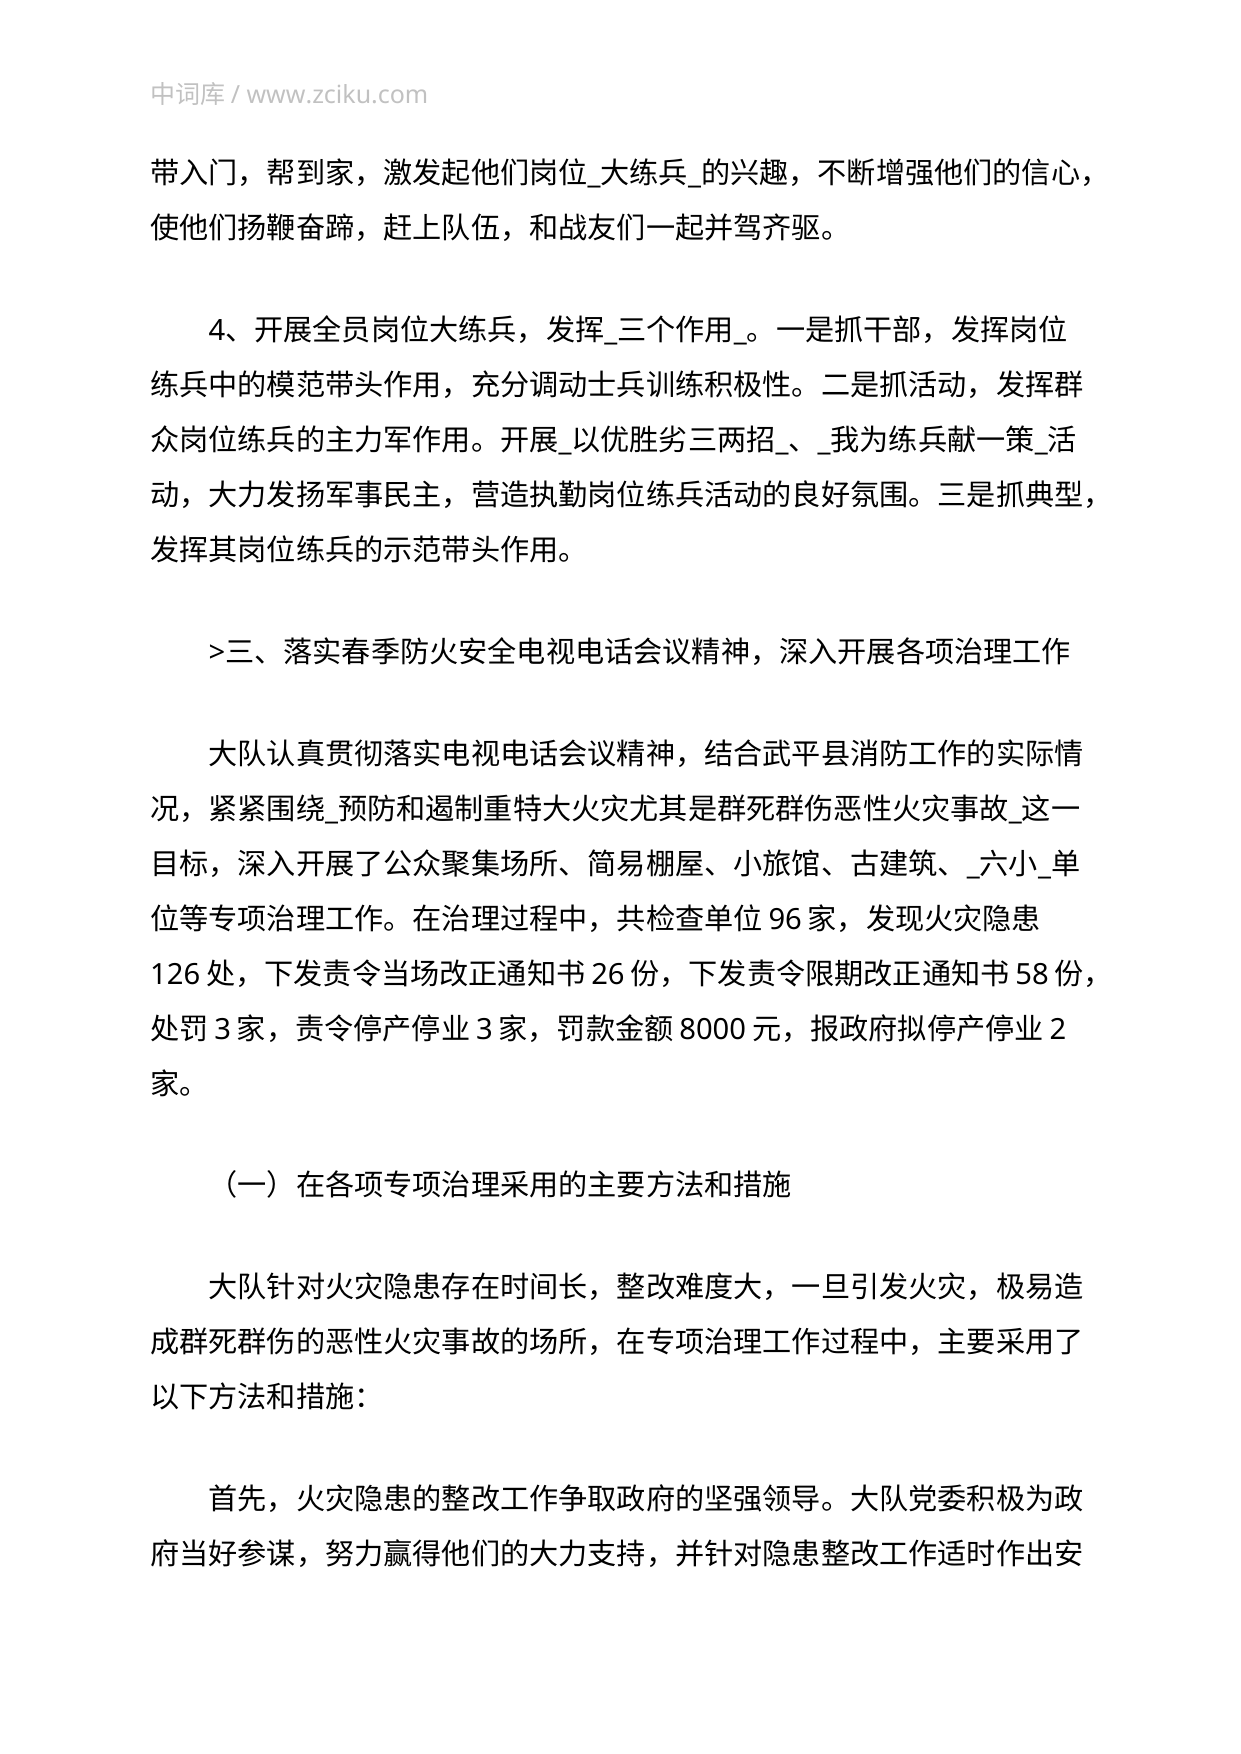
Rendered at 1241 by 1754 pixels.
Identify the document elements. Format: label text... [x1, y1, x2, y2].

text 大队认真贯彻落实电视电话会议精神，结合武平县消防工作的实际情况，紧紧围绕_预防和遏制重特大火灾尤其是群死群伤恶性火灾事故_这一目标，深入开展了公众聚集场所、简易棚屋、小旅馆、古建筑、_六小_单位等专项治理工作。在治理过程中，共检查单位96家，发现火灾隐患126处，下发责令当场改正通知书26份，下发责令限期改正通知书58份，处罚3家，责令停产停业3家，罚款金额8000元，报政府拟停产停业2家。 [150, 730, 1090, 1102]
text 大队针对火灾隐患存在时间长，整改难度大，一旦引发火灾，极易造成群死群伤的恶性火灾事故的场所，在专项治理工作过程中，主要采用了以下方法和措施： [150, 1264, 1090, 1416]
text （一）在各项专项治理采用的主要方法和措施 [150, 1162, 1090, 1204]
text 4、开展全员岗位大练兵，发挥_三个作用_。一是抓干部，发挥岗位练兵中的模范带头作用，充分调动士兵训练积极性。二是抓活动，发挥群众岗位练兵的主力军作用。开展_以优胜劣三两招_、_我为练兵献一策_活动，大力发扬军事民主，营造执勤岗位练兵活动的良好氛围。三是抓典型，发挥其岗位练兵的示范带头作用。 [150, 307, 1090, 569]
text >三、落实春季防火安全电视电话会议精神，深入开展各项治理工作 [150, 628, 1090, 671]
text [150, 150, 1090, 247]
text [150, 1475, 1090, 1572]
